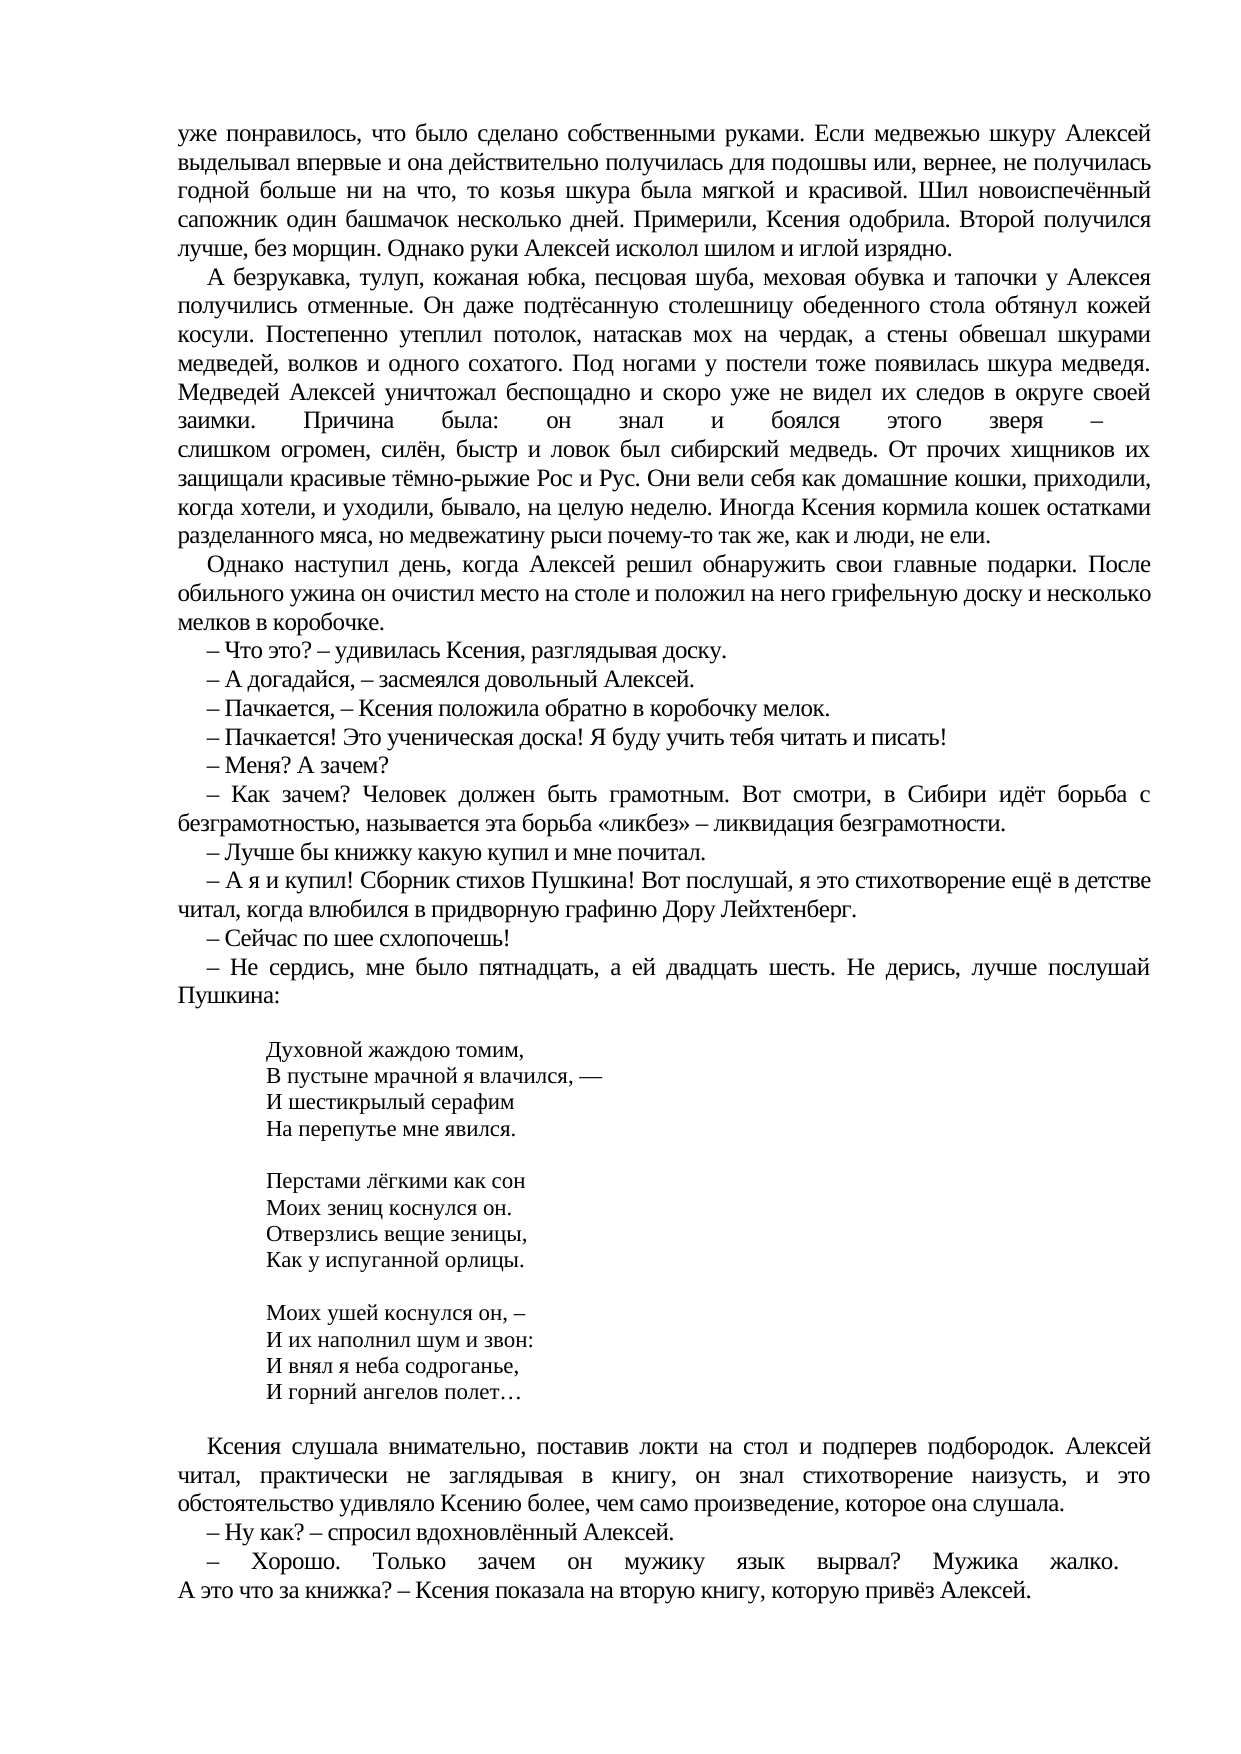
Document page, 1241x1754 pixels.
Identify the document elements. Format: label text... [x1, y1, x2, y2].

text Ксения слушала внимательно, поставив локти на стол и подперев подбородок. Алексей читал, практически не заглядывая в книгу, он знал стихотворение наизусть, и это обстоятельство удивляло Ксению более, чем само произведение, которое она слушала. [177, 1431, 1152, 1517]
text Духовной жаждою томим, [236, 1036, 1152, 1062]
text – Что это? – удивилась Ксения, разглядывая доску. [177, 636, 1152, 664]
text И внял я неба содроганье, [236, 1352, 1152, 1378]
text – Пачкается! Это ученическая доска! Я буду учить тебя читать и писать! [177, 722, 1152, 751]
text А безрукавка, тулуп, кожаная юбка, песцовая шуба, меховая обувка и тапочки у Алексея получились отменные. Он даже подтёсанную столешницу обеденного стола обтянул кожей косули. Постепенно утеплил потолок, натаскав мох на чердак, а стены обвешал шкурами медведей, волков и одного сохатого. Под ногами у постели тоже появилась шкура медведя. Медведей Алексей уничтожал беспощадно и скоро уже не видел их следов в округе своей заимки. Причина была: он знал и боялся этого зверя – слишком огромен, силён, быстр и ловок был сибирский медведь. От прочих хищников их защищали красивые тёмно-рыжие Рос и Рус. Они вели себя как домашние кошки, приходили, когда хотели, и уходили, бывало, на целую неделю. Иногда Ксения кормила кошек остатками разделанного мяса, но медвежатину рыси почему-то так же, как и люди, не ели. [177, 262, 1152, 549]
text Однако наступил день, когда Алексей решил обнаружить свои главные подарки. После обильного ужина он очистил место на столе и положил на него грифельную доску и несколько мелков в коробочке. [177, 549, 1152, 636]
text – Хорошо. Только зачем он мужику язык вырвал? Мужика жалко. А это что за книжка? – Ксения показала на вторую книгу, которую привёз Алексей. [177, 1546, 1152, 1603]
text И шестикрылый серафим [236, 1088, 1152, 1115]
text – Меня? А зачем? [177, 751, 1152, 779]
text – Как зачем? Человек должен быть грамотным. Вот смотри, в Сибири идёт борьба с безграмотностью, называется эта борьба «ликбез» – ликвидация безграмотности. [177, 779, 1152, 837]
text – А я и купил! Сборник стихов Пушкина! Вот послушай, я это стихотворение ещё в детстве читал, когда влюбился в придворную графиню Дору Лейхтенберг. [177, 866, 1152, 923]
text Моих зениц коснулся он. [236, 1194, 1152, 1220]
text Моих ушей коснулся он, – [236, 1299, 1152, 1326]
text – Сейчас по шее схлопочешь! [177, 923, 1152, 952]
text Перстами лёгкими как сон [236, 1167, 1152, 1194]
text – Ну как? – спросил вдохновлённый Алексей. [177, 1517, 1152, 1546]
text В пустыне мрачной я влачился, — [236, 1062, 1152, 1088]
text И их наполнил шум и звон: [236, 1326, 1152, 1352]
text На перепутье мне явился. [236, 1115, 1152, 1141]
text Отверзлись вещие зеницы, [236, 1220, 1152, 1247]
text – Пачкается, – Ксения положила обратно в коробочку мелок. [177, 693, 1152, 722]
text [177, 118, 1152, 262]
text И горний ангелов полет… [236, 1378, 1152, 1405]
text – А догадайся, – засмеялся довольный Алексей. [177, 664, 1152, 693]
text Как у испуганной орлицы. [236, 1247, 1152, 1273]
text – Лучше бы книжку какую купил и мне почитал. [177, 837, 1152, 866]
text – Не сердись, мне было пятнадцать, а ей двадцать шесть. Не дерись, лучше послушай Пушкина: [177, 952, 1152, 1009]
